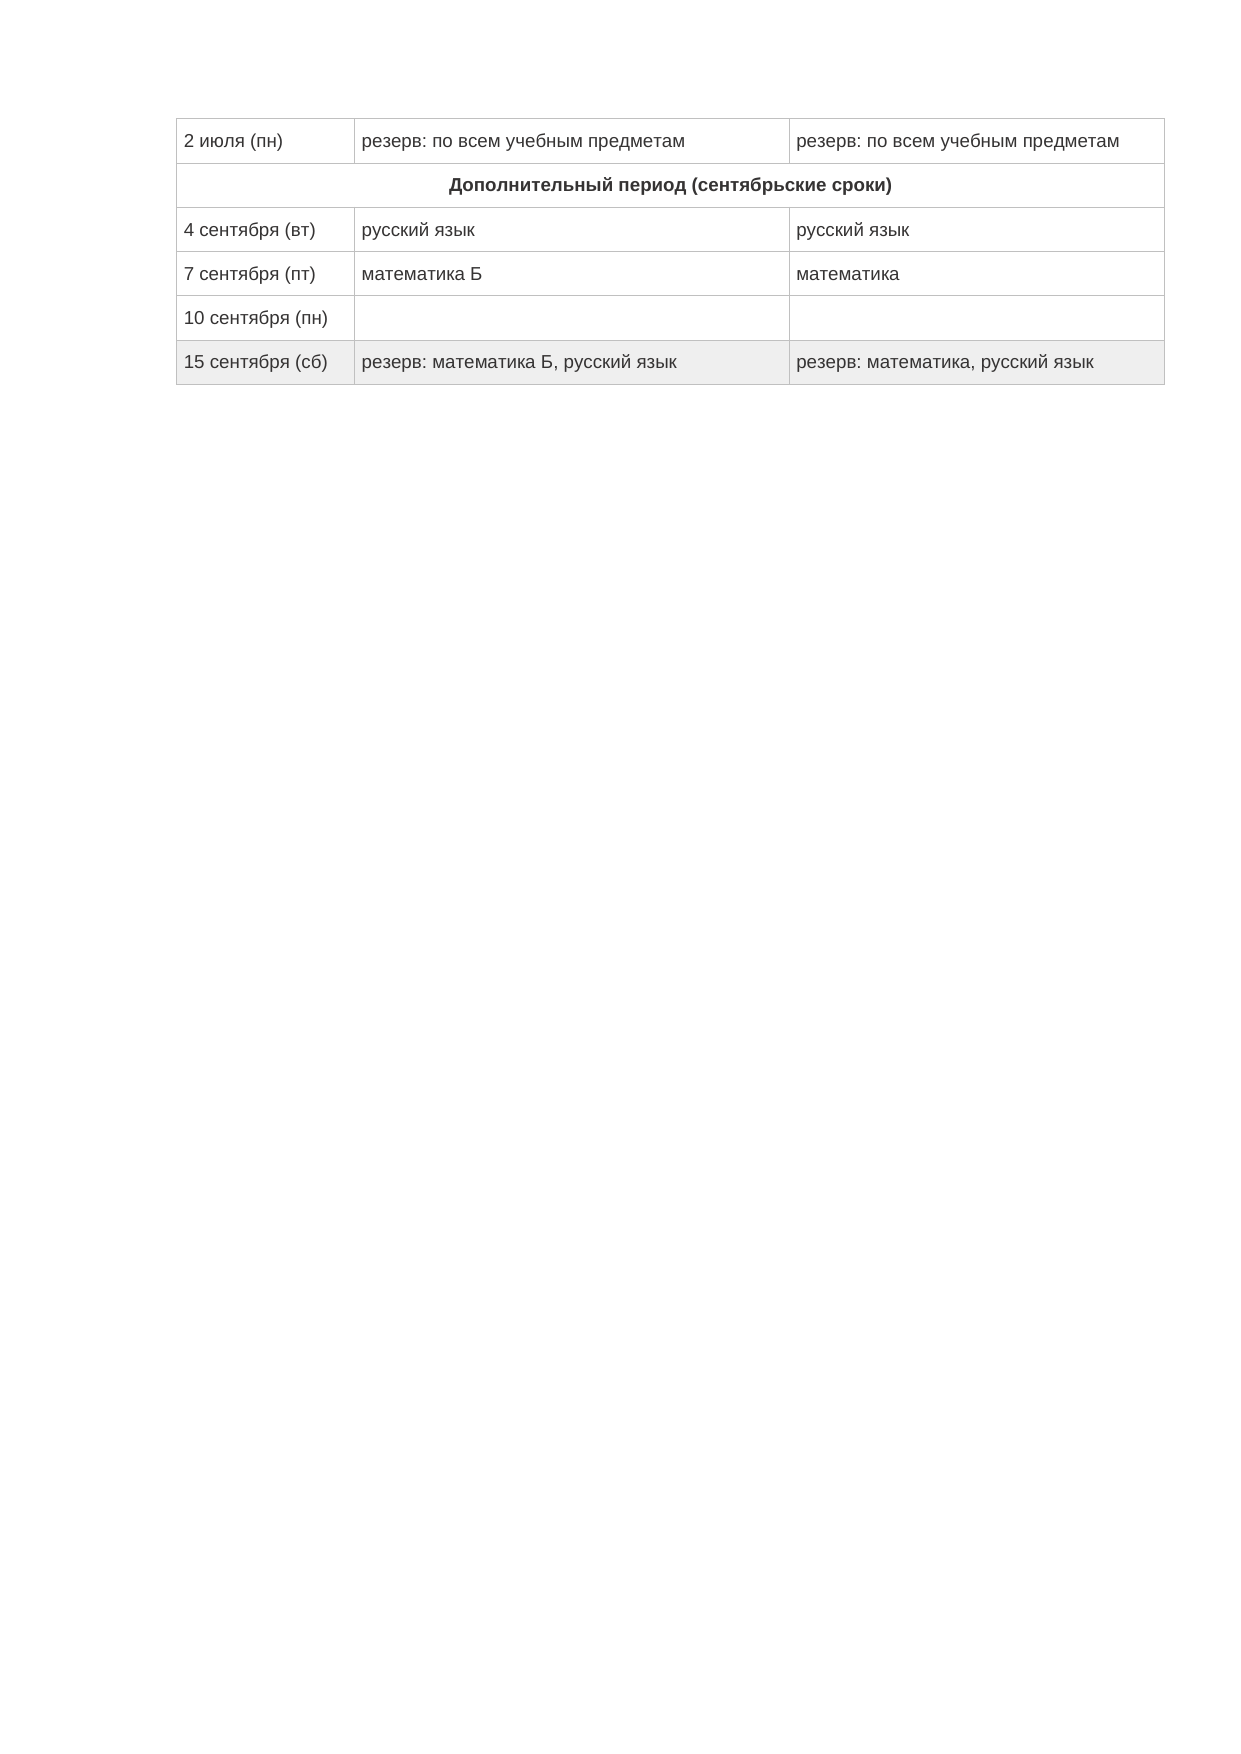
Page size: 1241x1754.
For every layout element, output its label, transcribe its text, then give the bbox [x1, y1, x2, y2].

table_cell резерв: по всем учебным предметам [790, 119, 1164, 162]
table_cell русский язык [355, 208, 789, 251]
table_cell 7 сентября (пт) [177, 252, 354, 295]
table_cell [355, 296, 789, 339]
table_cell резерв: математика Б, русский язык [355, 341, 789, 384]
table_cell [790, 296, 1164, 339]
table_cell 15 сентября (сб) [177, 341, 354, 384]
table_cell Дополнительный период (сентябрьские сроки) [177, 164, 1164, 207]
table_cell 4 сентября (вт) [177, 208, 354, 251]
table_cell 2 июля (пн) [177, 119, 354, 162]
table_cell резерв: математика, русский язык [790, 341, 1164, 384]
table_cell резерв: по всем учебным предметам [355, 119, 789, 162]
table_cell русский язык [790, 208, 1164, 251]
table_cell математика Б [355, 252, 789, 295]
table_cell 10 сентября (пн) [177, 296, 354, 339]
table_cell математика [790, 252, 1164, 295]
